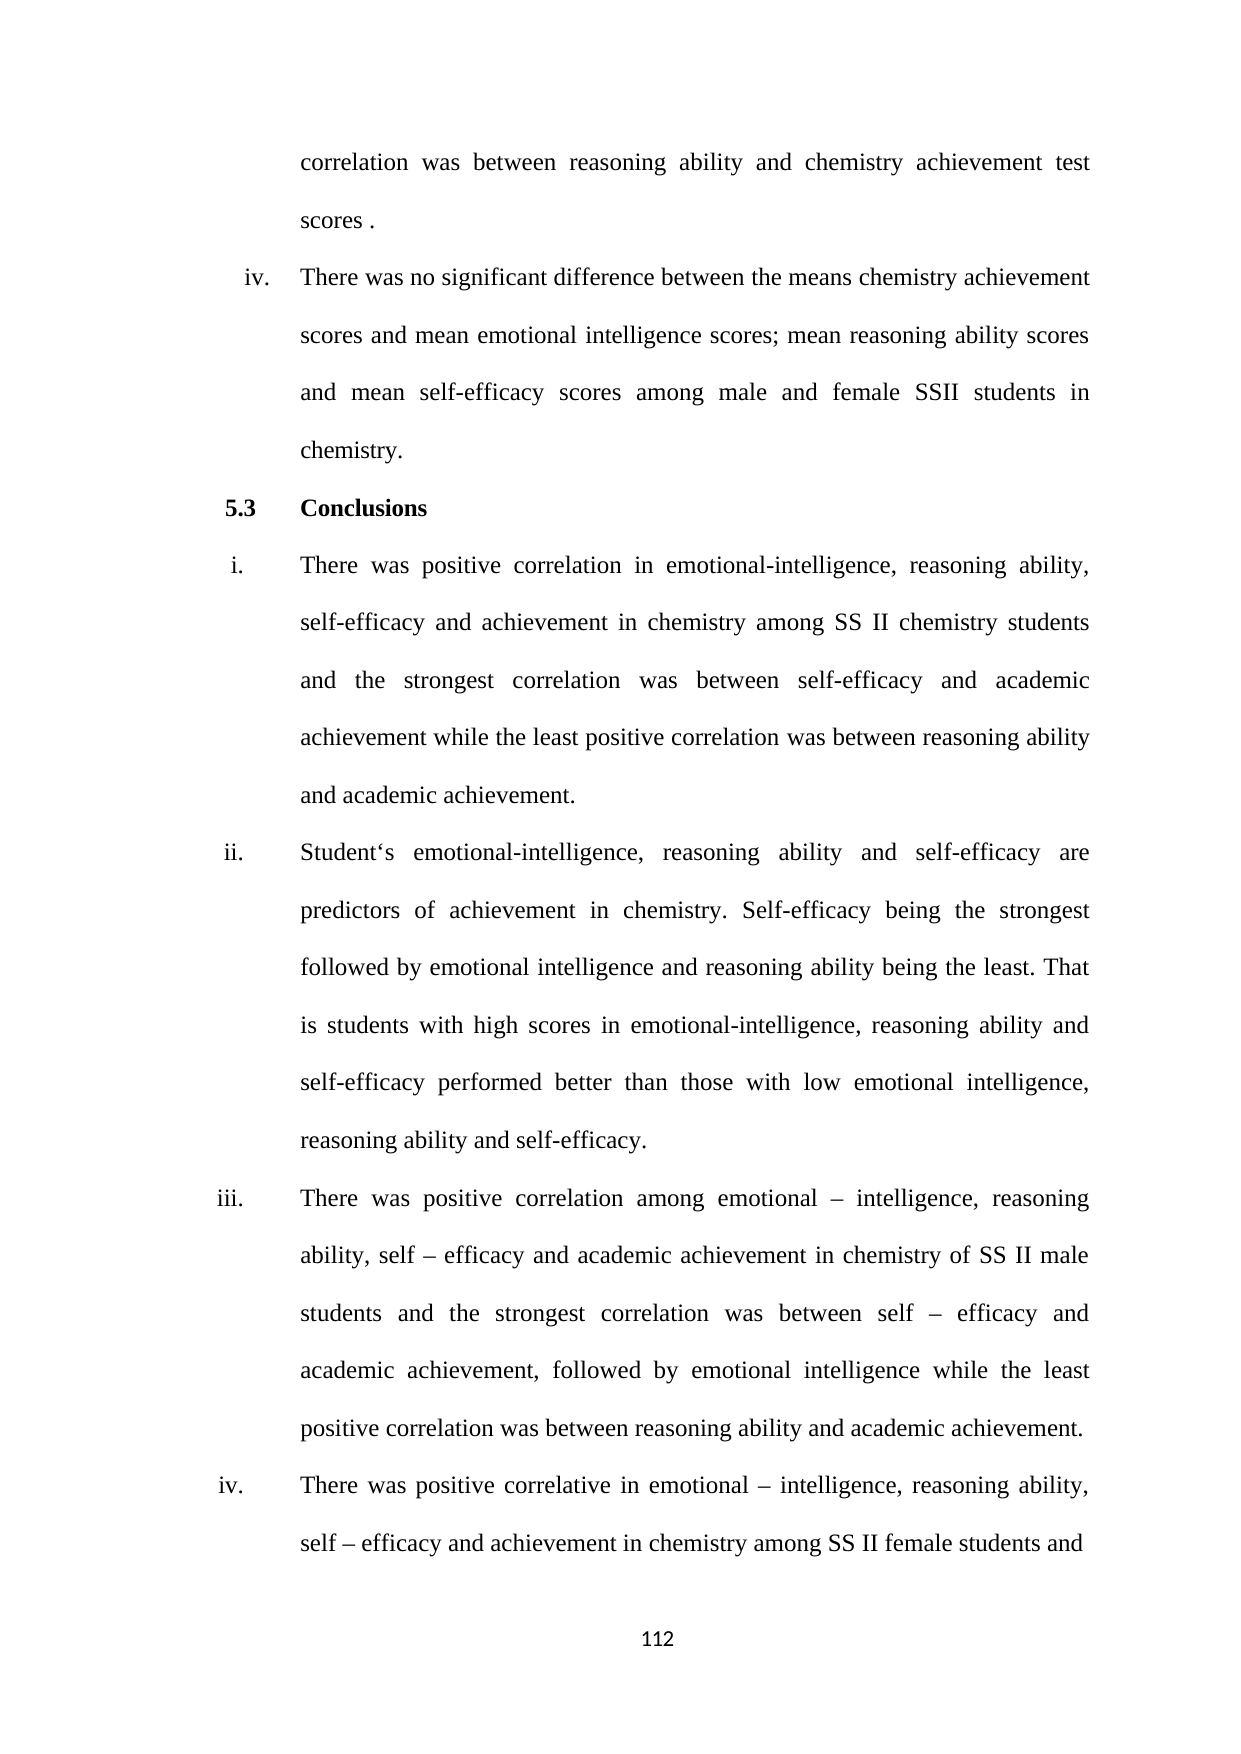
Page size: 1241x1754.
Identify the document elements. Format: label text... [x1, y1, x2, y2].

list There was positive correlation among emotional – intelligence, reasoning ability, self – efficacy and academic achievement in chemistry of SS II male students and the strongest correlation was between self – efficacy and academic achievement, followed by emotional intelligence while the least positive correlation was between reasoning ability and academic achievement. [217, 1183, 1090, 1441]
subtitle Conclusions [225, 493, 1211, 522]
list There was positive correlative in emotional – intelligence, reasoning ability, self – efficacy and achievement in chemistry among SS II female students and [218, 1470, 1090, 1557]
list Student‘s emotional-intelligence, reasoning ability and self-efficacy are predictors of achievement in chemistry. Self-efficacy being the strongest followed by emotional intelligence and reasoning ability being the least. That is students with high scores in emotional-intelligence, reasoning ability and self-efficacy performed better than those with low emotional intelligence, reasoning ability and self-efficacy. [223, 837, 1090, 1154]
list There was positive correlation in emotional-intelligence, reasoning ability, self-efficacy and achievement in chemistry among SS II chemistry students and the strongest correlation was between self-efficacy and academic achievement while the least positive correlation was between reasoning ability and academic achievement. [231, 550, 1090, 809]
text correlation was between reasoning ability and chemistry achievement test scores . [300, 147, 1091, 233]
list There was no significant difference between the means chemistry achievement scores and mean emotional intelligence scores; mean reasoning ability scores and mean self-efficacy scores among male and female SSII students in chemistry. [244, 262, 1090, 463]
